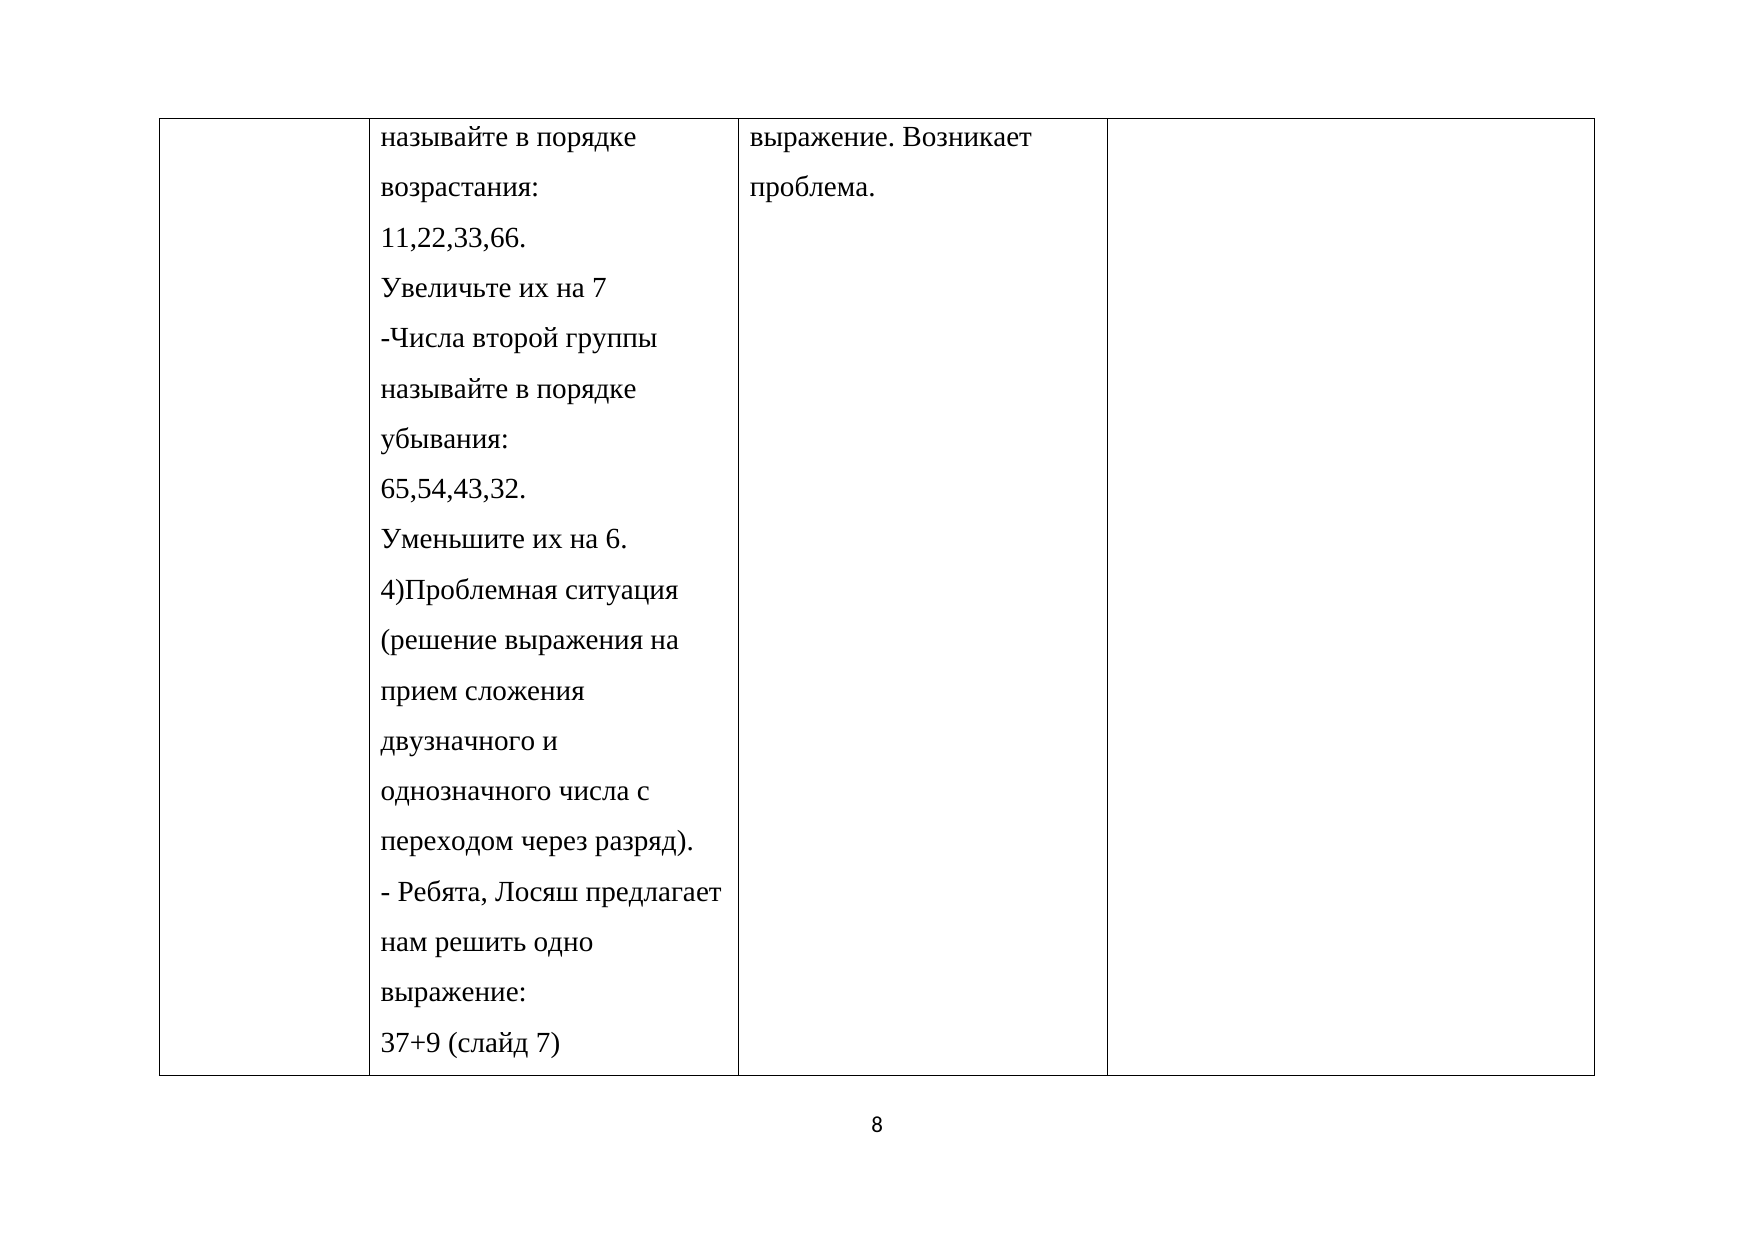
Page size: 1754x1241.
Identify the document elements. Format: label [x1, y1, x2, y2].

table_cell [160, 119, 369, 1075]
table_cell [1108, 119, 1594, 1075]
table_cell [739, 119, 1107, 1075]
table_cell [370, 119, 738, 1075]
